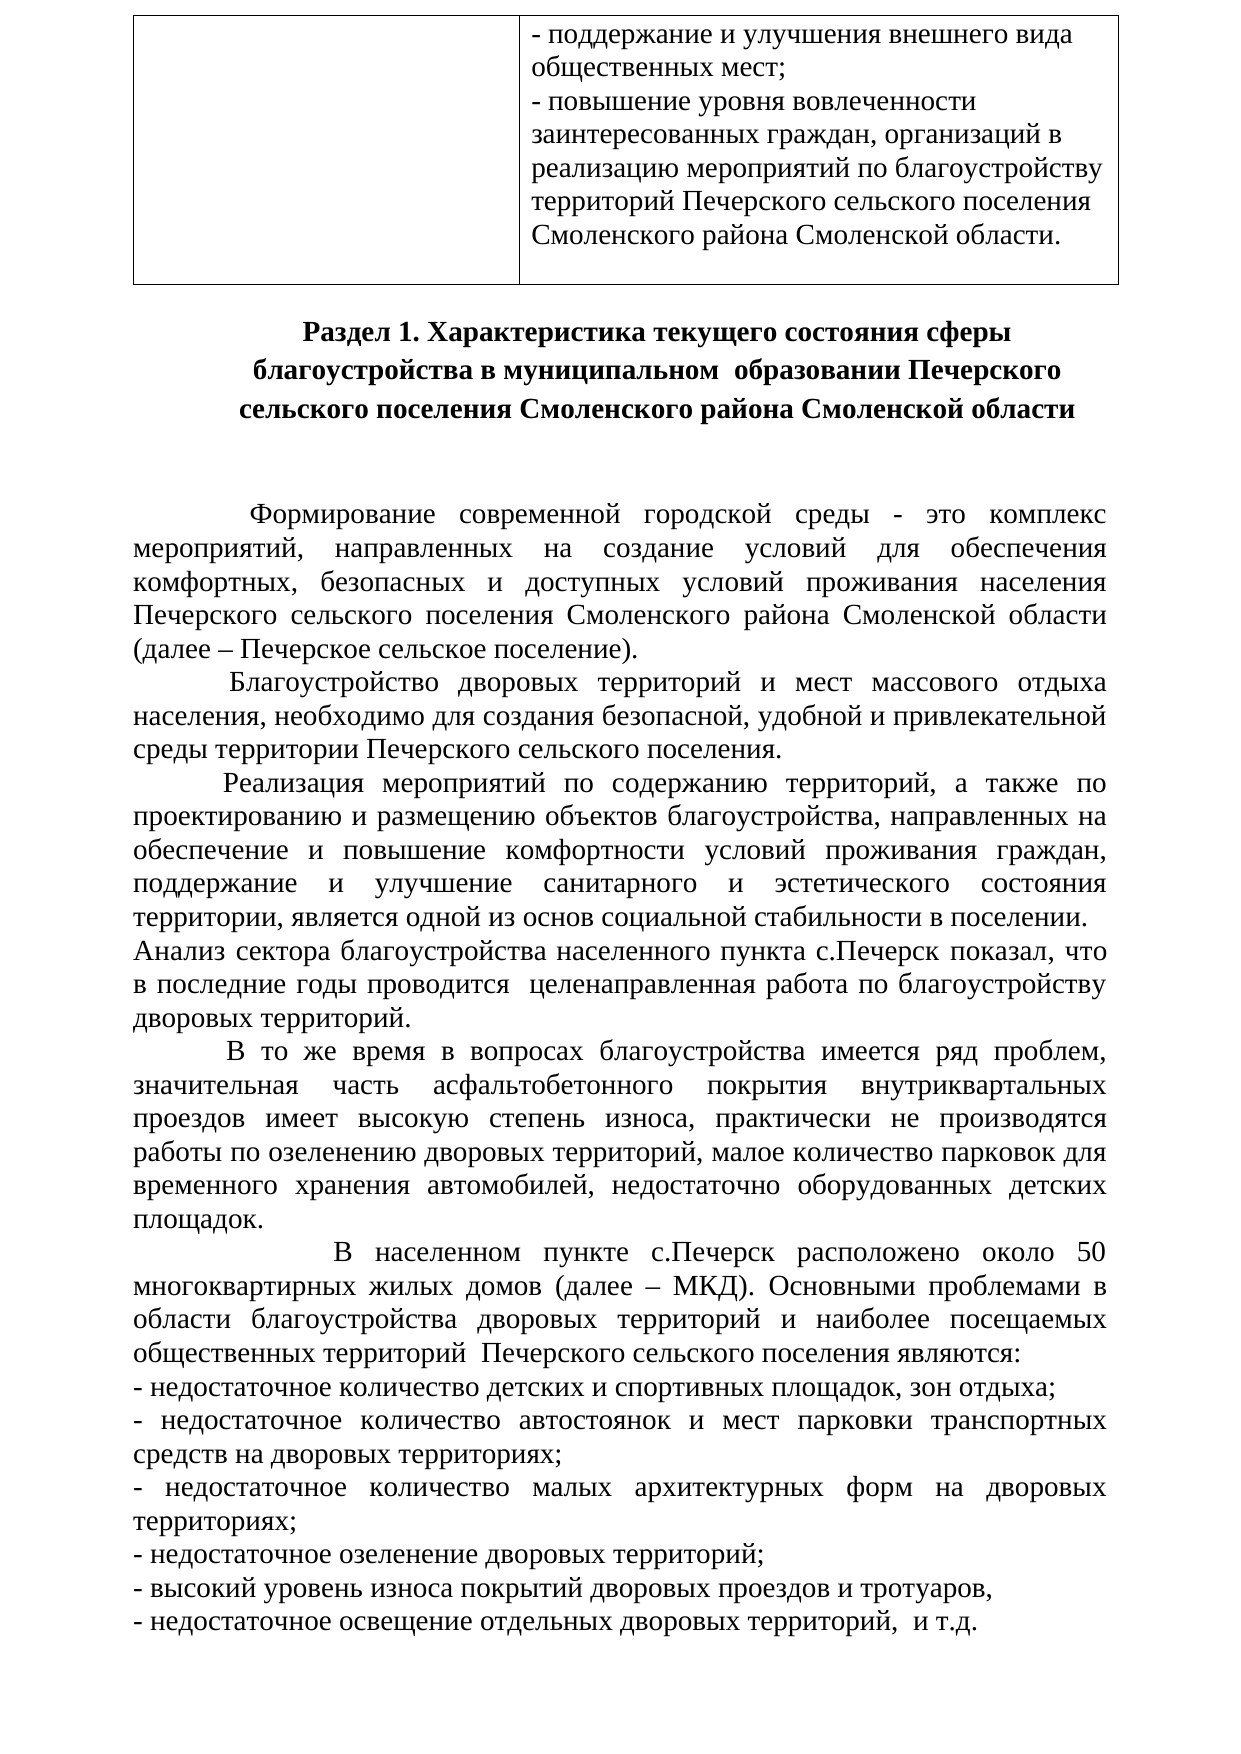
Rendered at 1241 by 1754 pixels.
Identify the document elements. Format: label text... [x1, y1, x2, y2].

text - недостаточное количество автостоянок и мест парковки транспортных средств на дворовых территориях; [133, 1402, 1107, 1469]
text - недостаточное количество малых архитектурных форм на дворовых территориях; [133, 1469, 1107, 1536]
text Реализация мероприятий по содержанию территорий, а также по проектированию и размещению объектов благоустройства, направленных на обеспечение и повышение комфортности условий проживания граждан, поддержание и улучшение санитарного и эстетического состояния территории, является одной из основ социальной стабильности в поселении. [284, 899, 1107, 933]
text В то же время в вопросах благоустройства имеется ряд проблем, значительная часть асфальтобетонного покрытия внутриквартальных проездов имеет высокую степень износа, практически не производятся работы по озеленению дворовых территорий, малое количество парковок для временного хранения автомобилей, недостаточно оборудованных детских площадок. [133, 1033, 1107, 1234]
text - недостаточное озеленение дворовых территорий; [133, 1536, 1107, 1570]
text - высокий уровень износа покрытий дворовых проездов и тротуаров, [133, 1570, 1107, 1603]
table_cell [520, 16, 1118, 284]
text Анализ сектора благоустройства населенного пункта с.Печерск показал, что в последние годы проводится целенаправленная работа по благоустройству дворовых территорий. [133, 933, 1107, 1033]
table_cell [134, 16, 519, 284]
text - недостаточное освещение отдельных дворовых территорий, и т.д. [133, 1603, 1107, 1637]
text Благоустройство дворовых территорий и мест массового отдыха населения, необходимо для создания безопасной, удобной и привлекательной среды территории Печерского сельского поселения. [133, 664, 1107, 765]
text - недостаточное количество детских и спортивных площадок, зон отдыха; [133, 1369, 1107, 1402]
text Раздел 1. Характеристика текущего состояния сферы благоустройства в муниципальном образовании Печерского сельского поселения Смоленского района Смоленской области [207, 314, 1107, 424]
text Формирование современной городской среды - это комплекс мероприятий, направленных на создание условий для обеспечения комфортных, безопасных и доступных условий проживания населения Печерского сельского поселения Смоленского района Смоленской области (далее – Печерское сельское поселение). [133, 497, 1107, 664]
text В населенном пункте с.Печерск расположено около 50 многоквартирных жилых домов (далее – МКД). Основными проблемами в области благоустройства дворовых территорий и наиболее посещаемых общественных территорий Печерского сельского поселения являются: [133, 1234, 1107, 1369]
